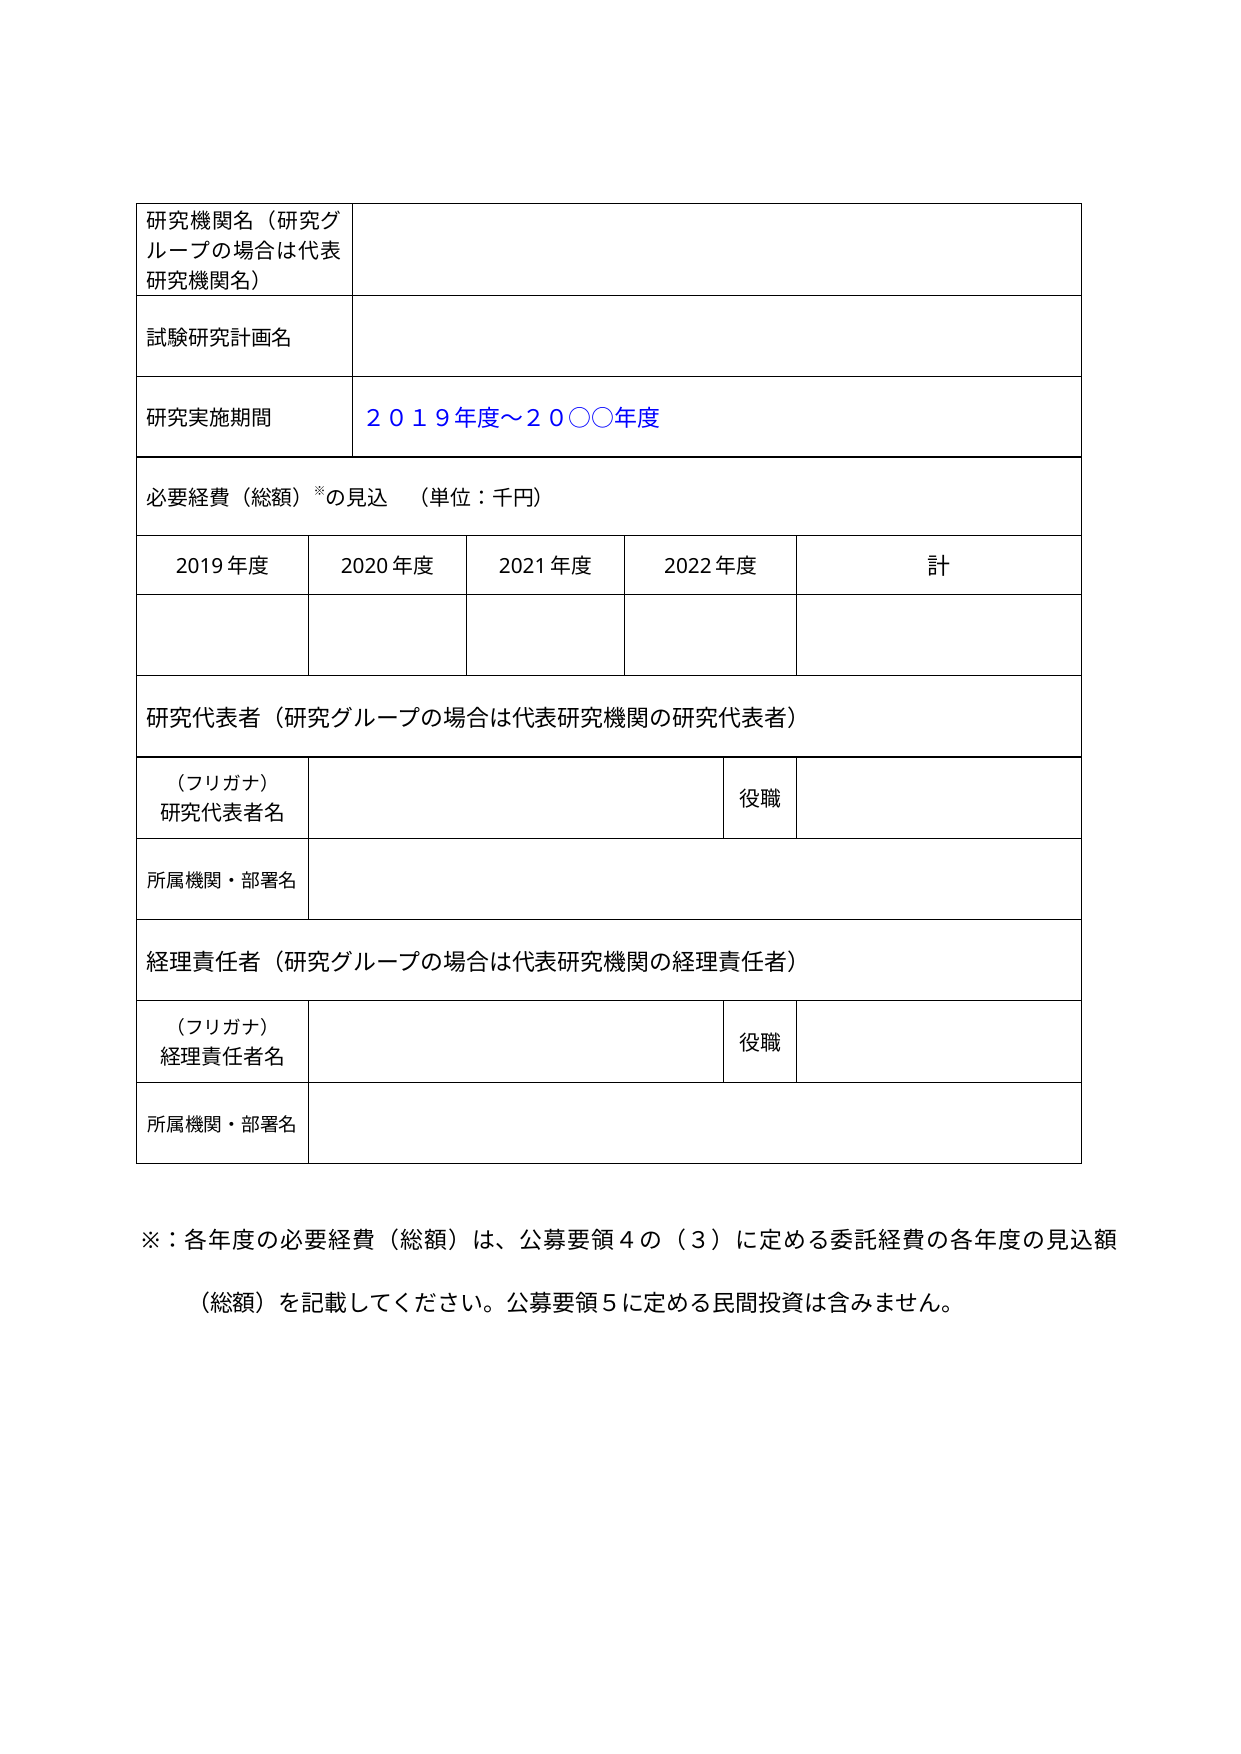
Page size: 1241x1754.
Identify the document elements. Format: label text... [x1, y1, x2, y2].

table_cell 経理責任者（研究グループの場合は代表研究機関の経理責任者） [137, 920, 1081, 1000]
table_header 研究機関名（研究グループの場合は代表研究機関名） [137, 204, 352, 295]
table_cell 研究実施期間 [137, 377, 352, 456]
table_cell [137, 595, 308, 675]
table_cell 所属機関・部署名 [137, 1083, 308, 1163]
table_cell [625, 595, 796, 675]
table_cell 研究代表者（研究グループの場合は代表研究機関の研究代表者） [137, 676, 1081, 756]
table_cell 2021年度 [467, 536, 624, 594]
table_header [353, 204, 1081, 295]
table_cell 2019年度 [137, 536, 308, 594]
table_cell [797, 595, 1081, 675]
table_cell 2020年度 [309, 536, 466, 594]
table_cell 役職 [724, 758, 796, 838]
table_cell [797, 758, 1081, 838]
table_cell 役職 [724, 1001, 796, 1082]
table_cell （フリガナ） 研究代表者名 [137, 758, 308, 838]
table_cell [309, 1083, 1081, 1163]
table_cell [309, 758, 723, 838]
table_cell ２０１９年度～２０○○年度 [353, 377, 1081, 456]
table_cell [467, 595, 624, 675]
table_cell [353, 296, 1081, 376]
table_cell （フリガナ） 経理責任者名 [137, 1001, 308, 1082]
table_cell [309, 595, 466, 675]
text ※：各年度の必要経費（総額）は、公募要領４の（３）に定める委託経費の各年度の見込額（総額）を記載してください。公募要領５に定める民間投資は含みません。 [141, 201, 1122, 1333]
table_cell [309, 839, 1081, 919]
table_cell 計 [797, 536, 1081, 594]
table_cell [309, 1001, 723, 1082]
table_cell 試験研究計画名 [137, 296, 352, 376]
table_cell 2022年度 [625, 536, 796, 594]
table_cell 必要経費（総額）※の見込 （単位：千円） [137, 458, 1081, 535]
table_cell 所属機関・部署名 [137, 839, 308, 919]
table_cell [797, 1001, 1081, 1082]
